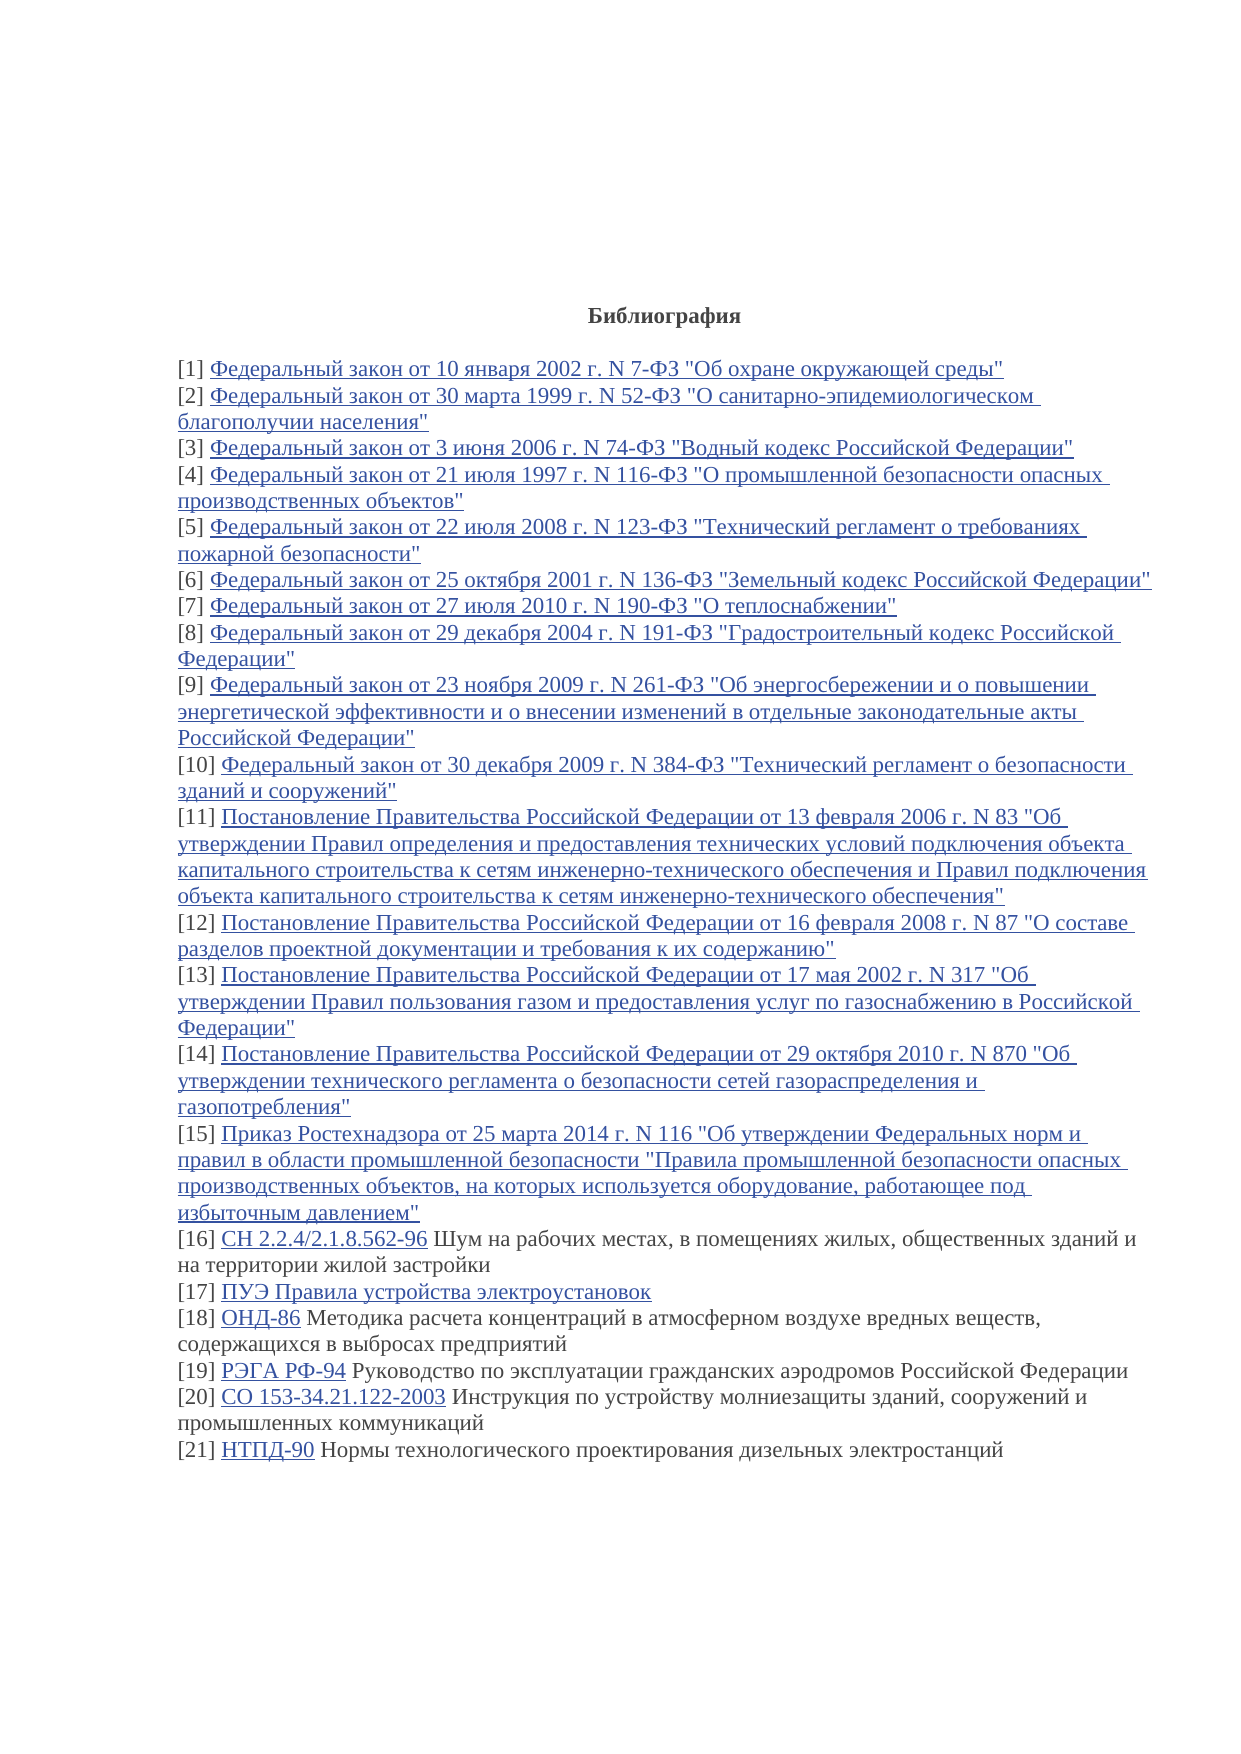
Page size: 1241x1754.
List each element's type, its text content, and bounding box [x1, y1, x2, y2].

text [1] Федеральный закон от 10 января 2002 г. N 7-ФЗ "Об охране окружающей среды" [2] Федеральный закон от 30 марта 1999 г. N 52-ФЗ "О санитарно-эпидемиологическом благополучии населения" [3] Федеральный закон от 3 июня 2006 г. N 74-ФЗ "Водный кодекс Российской Федерации" [4] Федеральный закон от 21 июля 1997 г. N 116-ФЗ "О промышленной безопасности опасных производственных объектов" [5] Федеральный закон от 22 июля 2008 г. N 123-ФЗ "Технический регламент о требованиях пожарной безопасности" [6] Федеральный закон от 25 октября 2001 г. N 136-ФЗ "Земельный кодекс Российской Федерации" [7] Федеральный закон от 27 июля 2010 г. N 190-ФЗ "О теплоснабжении" [8] Федеральный закон от 29 декабря 2004 г. N 191-ФЗ "Градостроительный кодекс Российской Федерации" [9] Федеральный закон от 23 ноября 2009 г. N 261-ФЗ "Об энергосбережении и о повышении энергетической эффективности и о внесении изменений в отдельные законодательные акты Российской Федерации" [10] Федеральный закон от 30 декабря 2009 г. N 384-ФЗ "Технический регламент о безопасности зданий и сооружений" [11] Постановление Правительства Российской Федерации от 13 февраля 2006 г. N 83 "Об утверждении Правил определения и предоставления технических условий подключения объекта капитального строительства к сетям инженерно-технического обеспечения и Правил подключения объекта капитального строительства к сетям инженерно-технического обеспечения" [12] Постановление Правительства Российской Федерации от 16 февраля 2008 г. N 87 "О составе разделов проектной документации и требования к их содержанию" [13] Постановление Правительства Российской Федерации от 17 мая 2002 г. N 317 "Об утверждении Правил пользования газом и предоставления услуг по газоснабжению в Российской Федерации" [14] Постановление Правительства Российской Федерации от 29 октября 2010 г. N 870 "Об утверждении технического регламента о безопасности сетей газораспределения и газопотребления" [15] Приказ Ростехнадзора от 25 марта 2014 г. N 116 "Об утверждении Федеральных норм и правил в области промышленной безопасности "Правила промышленной безопасности опасных производственных объектов, на которых используется оборудование, работающее под избыточным давлением" [16] СН 2.2.4/2.1.8.562-96 Шум на рабочих местах, в помещениях жилых, общественных зданий и на территории жилой застройки [17] ПУЭ Правила устройства электроустановок [18] ОНД-86 Методика расчета концентраций в атмосферном воздухе вредных веществ, содержащихся в выбросах предприятий [19] РЭГА РФ-94 Руководство по эксплуатации гражданских аэродромов Российской Федерации [20] СО 153-34.21.122-2003 Инструкция по устройству молниезащиты зданий, сооружений и промышленных коммуникаций [21] НТПД-90 Нормы технологического проектирования дизельных электростанций [177, 355, 1152, 1462]
text Библиография [177, 303, 1152, 329]
